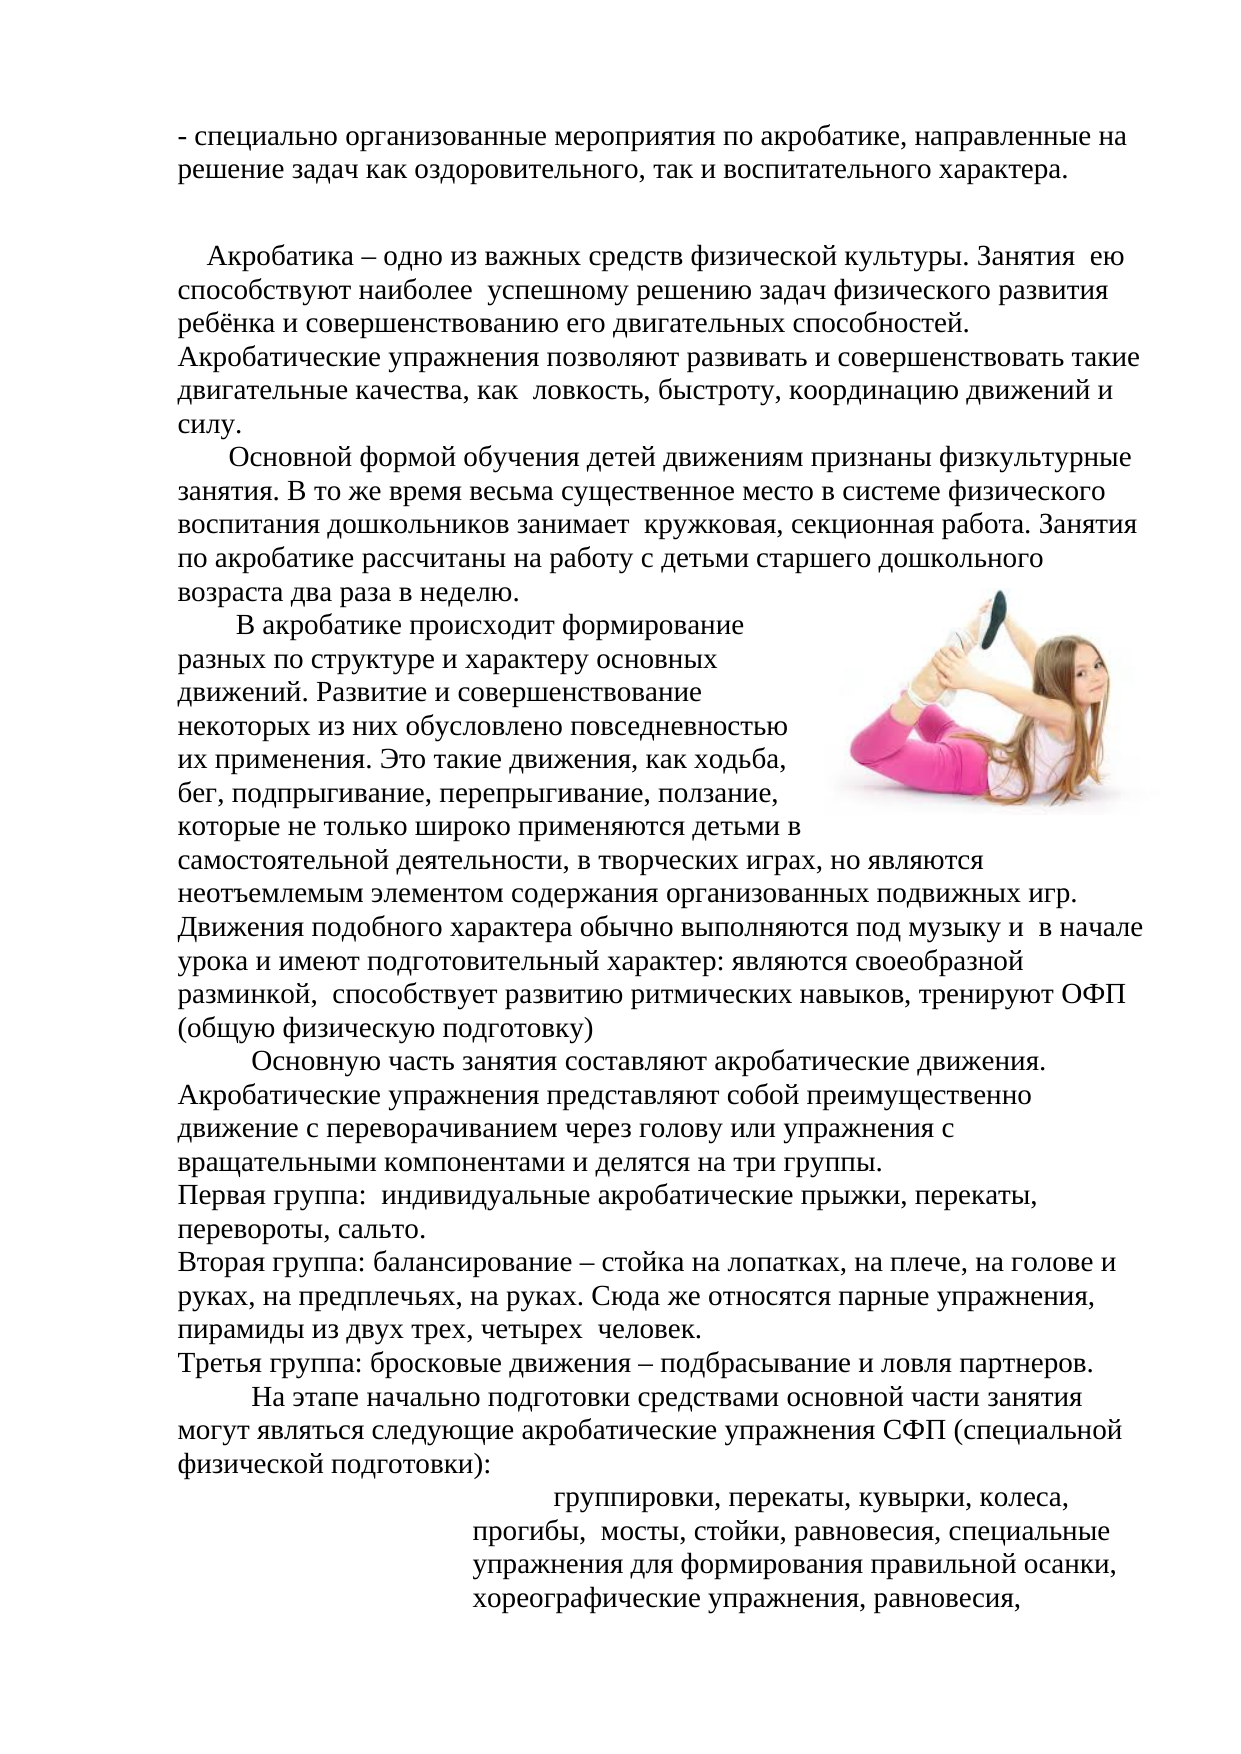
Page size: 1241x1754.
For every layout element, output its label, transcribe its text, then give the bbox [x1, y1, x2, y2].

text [472, 1479, 1152, 1613]
text Основную часть занятия составляют акробатические движения. Акробатические упражнения представляют собой преимущественно движение с переворачиванием через голову или упражнения с вращательными компонентами и делятся на три группы. [177, 1043, 1152, 1177]
text В акробатике происходит формирование разных по структуре и характеру основных движений. Развитие и совершенствование некоторых из них обусловлено повседневностью их применения. Это такие движения, как ходьба, бег, подпрыгивание, перепрыгивание, ползание, которые не только широко применяются детьми в самостоятельной деятельности, в творческих играх, но являются неотъемлемым элементом содержания организованных подвижных игр. Движения подобного характера обычно выполняются под музыку и в начале урока и имеют подготовительный характер: являются своеобразной разминкой, способствует развитию ритмических навыков, тренируют ОФП (общую физическую подготовку) [177, 607, 1152, 1043]
text На этапе начально подготовки средствами основной части занятия могут являться следующие акробатические упражнения СФП (специальной физической подготовки): [177, 1379, 1152, 1479]
text Третья группа: бросковые движения – подбрасывание и ловля партнеров. [177, 1345, 1152, 1379]
text Основной формой обучения детей движениям признаны физкультурные занятия. В то же время весьма существенное место в системе физического воспитания дошкольников занимает кружковая, секционная работа. Занятия по акробатике рассчитаны на работу с детьми старшего дошкольного возраста два раза в неделю. [177, 439, 1152, 607]
text Акробатика – одно из важных средств физической культуры. Занятия ею способствуют наиболее успешному решению задач физического развития ребёнка и совершенствованию его двигательных способностей. Акробатические упражнения позволяют развивать и совершенствовать такие двигательные качества, как ловкость, быстроту, координацию движений и силу. [177, 238, 1152, 439]
picture [821, 588, 1160, 815]
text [177, 118, 1152, 185]
text Первая группа: индивидуальные акробатические прыжки, перекаты, перевороты, сальто. [177, 1177, 1152, 1244]
text Вторая группа: балансирование – стойка на лопатках, на плече, на голове и руках, на предплечьях, на руках. Сюда же относятся парные упражнения, пирамиды из двух трех, четырех человек. [177, 1244, 1152, 1345]
